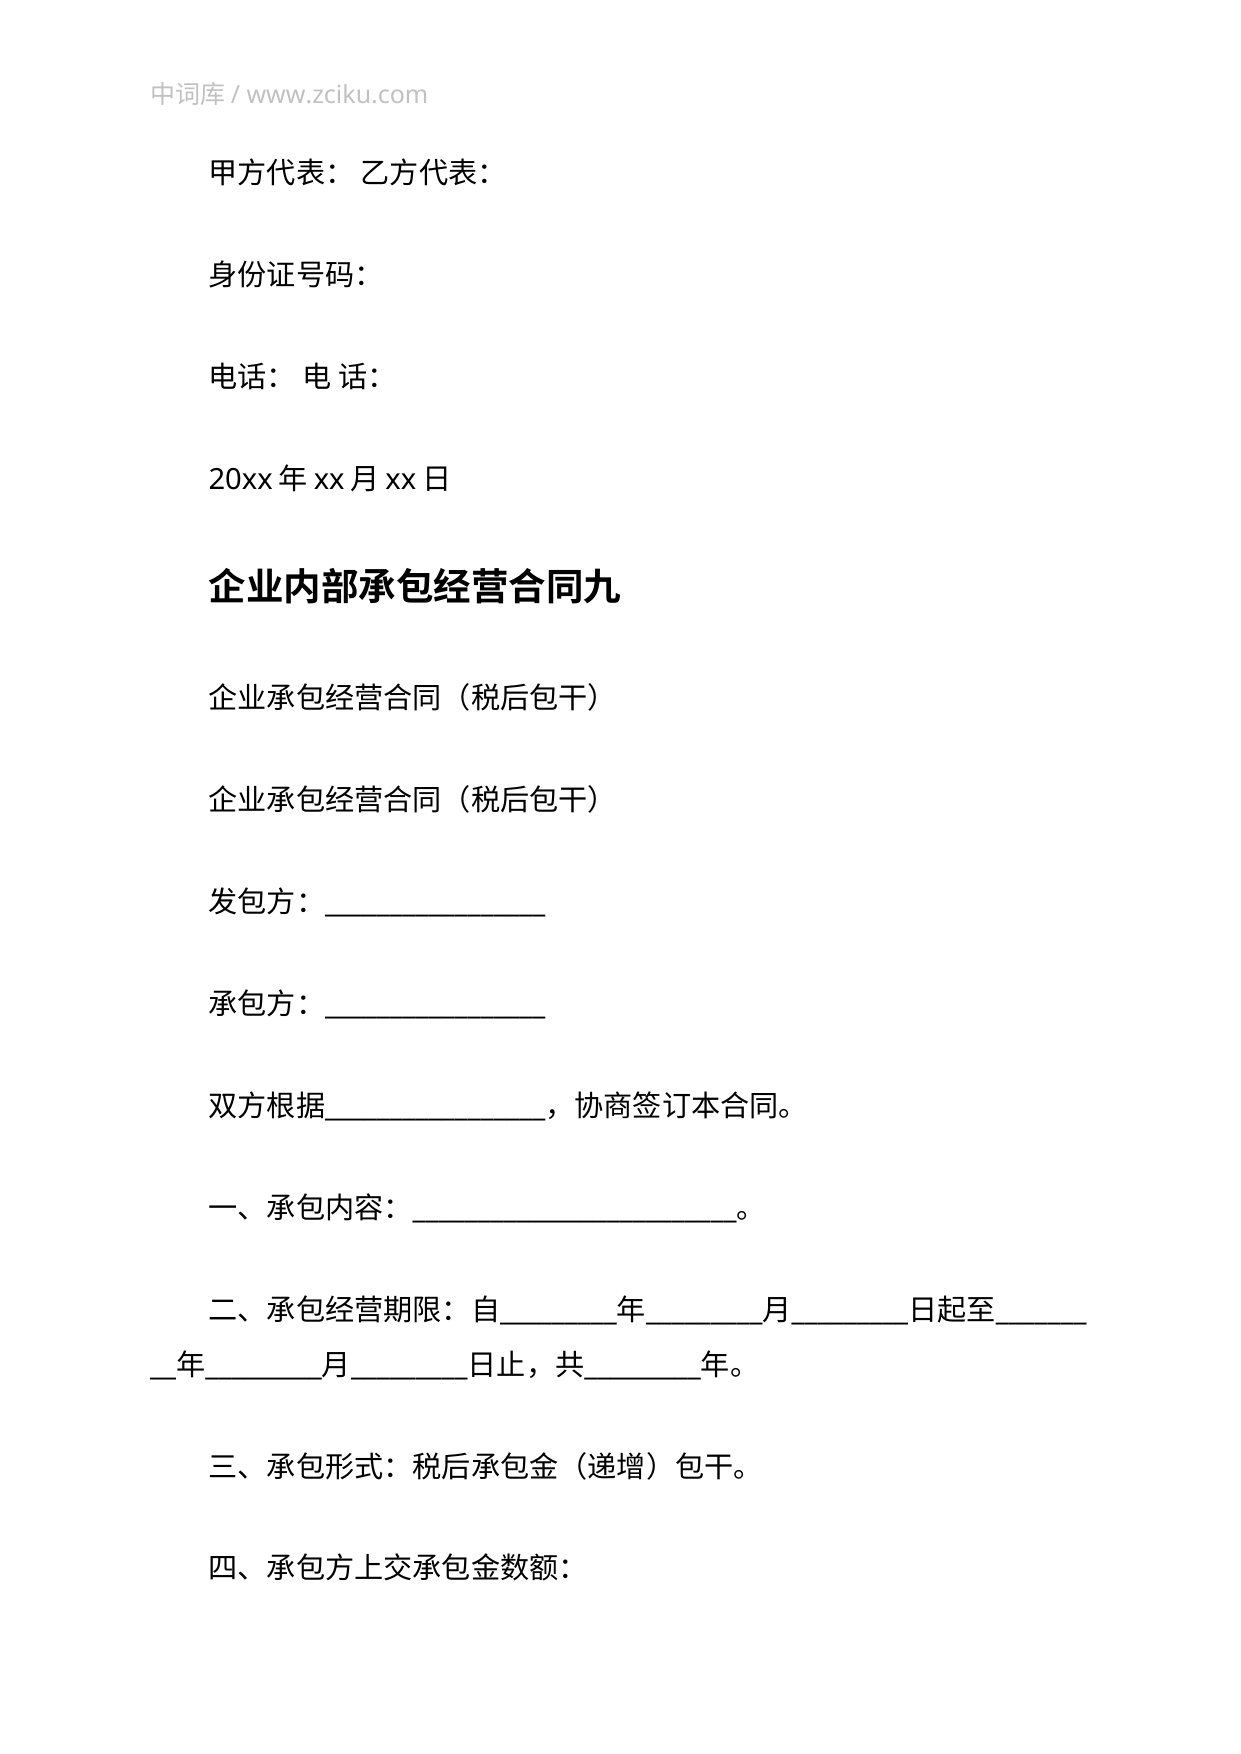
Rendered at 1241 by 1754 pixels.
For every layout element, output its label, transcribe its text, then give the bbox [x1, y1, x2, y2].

text 企业承包经营合同（税后包干） [150, 776, 1090, 819]
text 四、承包方上交承包金数额： [150, 1545, 1090, 1587]
text 企业内部承包经营合同九 [150, 557, 1090, 612]
text 承包方：_________________ [150, 980, 1090, 1023]
text 发包方：_________________ [150, 878, 1090, 921]
text 企业承包经营合同（税后包干） [150, 675, 1090, 717]
text 双方根据_________________，协商签订本合同。 [150, 1082, 1090, 1124]
text 电话： 电 话： [150, 353, 1090, 396]
text 二、承包经营期限：自_________年_________月_________日起至_________年_________月_________日止，共_________年。 [150, 1286, 1090, 1383]
text 甲方代表： 乙方代表： [150, 150, 1090, 192]
text 三、承包形式：税后承包金（递增）包干。 [150, 1443, 1090, 1485]
text 20xx年xx月xx日 [150, 455, 1090, 498]
text 一、承包内容：_________________________。 [150, 1184, 1090, 1227]
text 身份证号码： [150, 252, 1090, 294]
